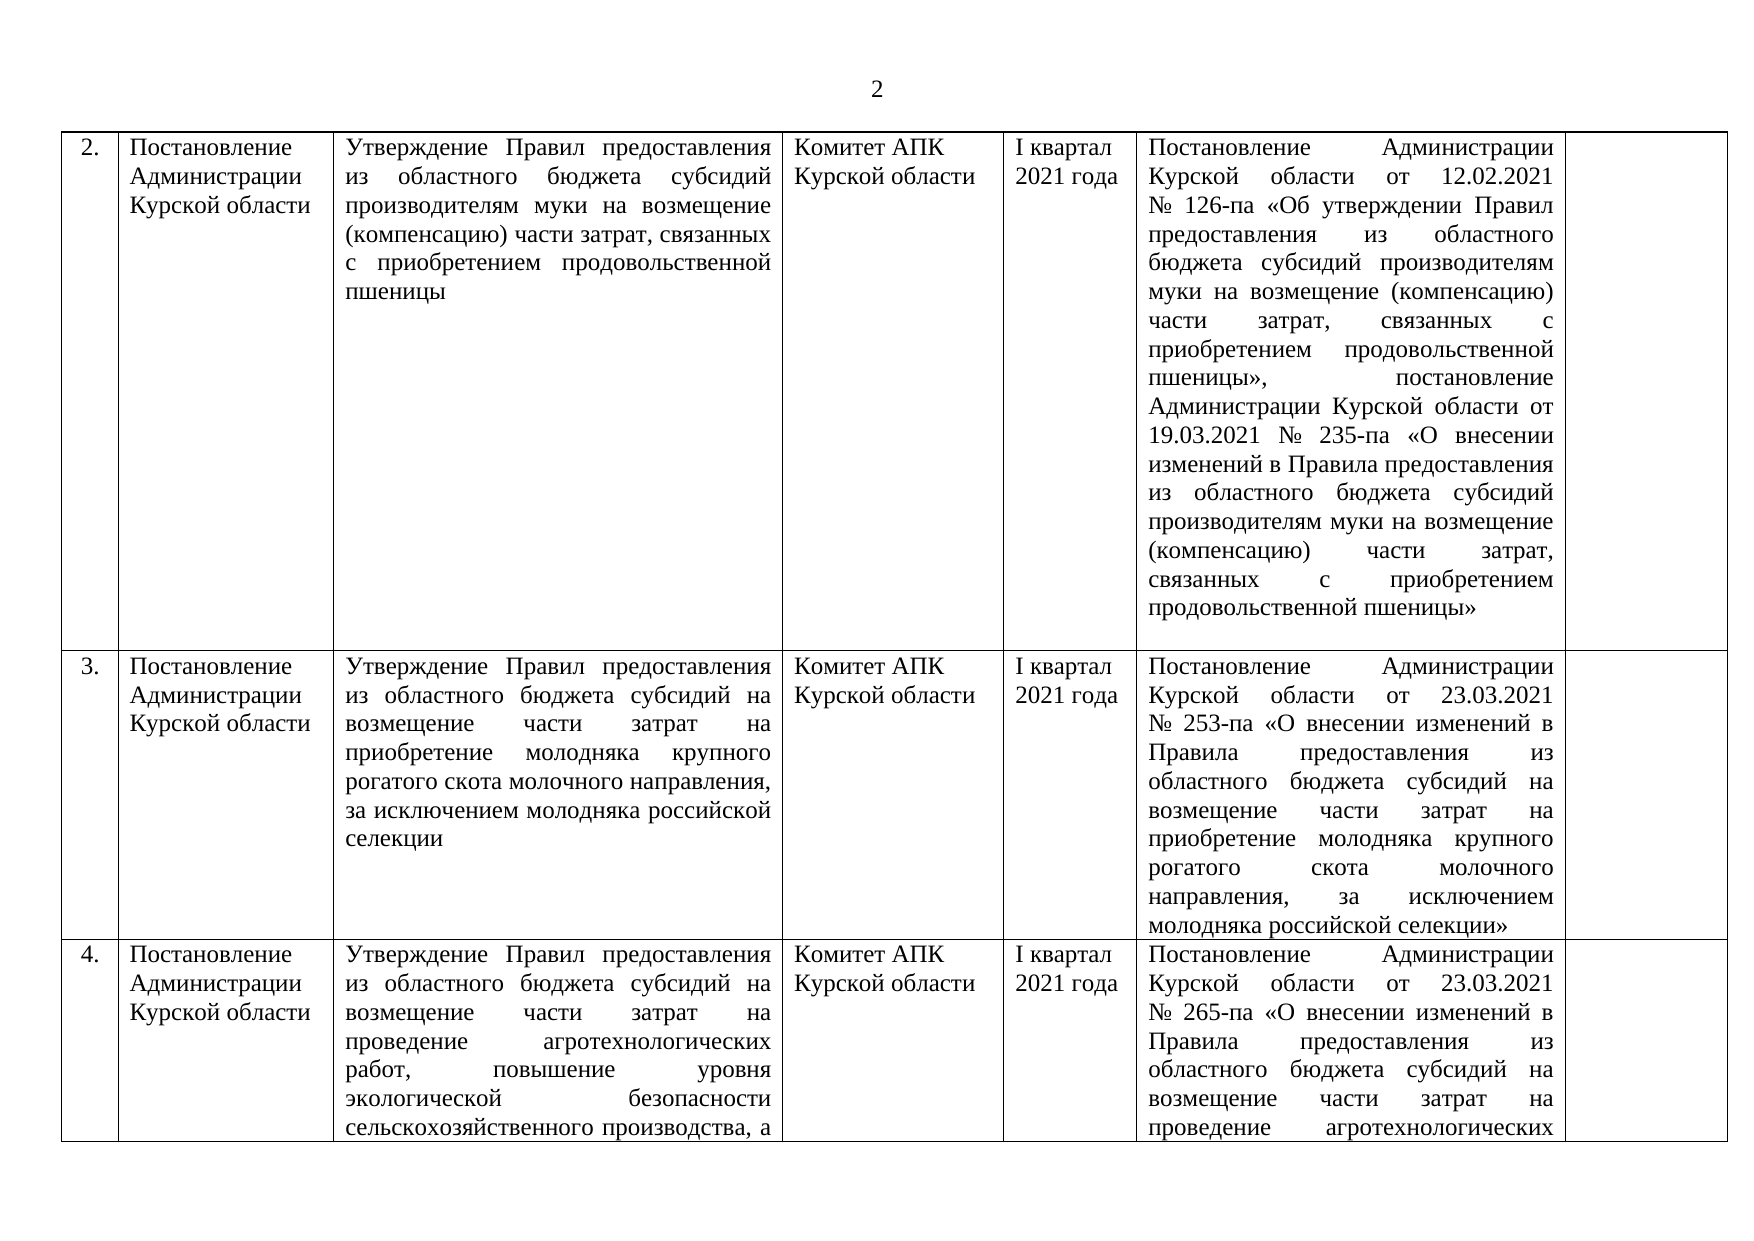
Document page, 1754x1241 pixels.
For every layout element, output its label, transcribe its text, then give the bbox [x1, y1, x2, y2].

table_cell Постановление Администрации Курской области от 12.02.2021 № 126-па «Об утверждении Правил предоставления из областного бюджета субсидий производителям муки на возмещение (компенсацию) части затрат, связанных с приобретением продовольственной пшеницы», постановление Администрации Курской области от 19.03.2021 № 235-па «О внесении изменений в Правила предоставления из областного бюджета субсидий производителям муки на возмещение (компенсацию) части затрат, связанных с приобретением продовольственной пшеницы» [1137, 133, 1565, 650]
table_cell 3. [62, 651, 118, 938]
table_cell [119, 133, 333, 650]
table_cell [1566, 940, 1727, 1141]
table_cell Утверждение Правил предоставления из областного бюджета субсидий производителям муки на возмещение (компенсацию) части затрат, связанных с приобретением продовольственной пшеницы [334, 133, 782, 650]
table_cell [1566, 651, 1727, 938]
table_cell I квартал 2021 года [1004, 651, 1136, 938]
table_cell I квартал 2021 года [1004, 940, 1136, 1141]
table_cell 2. [62, 133, 118, 650]
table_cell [783, 940, 1003, 1141]
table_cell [783, 133, 1003, 650]
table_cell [1137, 940, 1565, 1141]
table_cell Постановление Администрации Курской области [119, 651, 333, 938]
table_cell Утверждение Правил предоставления из областного бюджета субсидий на возмещение части затрат на приобретение молодняка крупного рогатого скота молочного направления, за исключением молодняка российской селекции [334, 651, 782, 938]
table_cell Постановление Администрации Курской области от 23.03.2021 № 253-па «О внесении изменений в Правила предоставления из областного бюджета субсидий на возмещение части затрат на приобретение молодняка крупного рогатого скота молочного направления, за исключением молодняка российской селекции» [1137, 651, 1565, 938]
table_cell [119, 940, 333, 1141]
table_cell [334, 940, 782, 1141]
table_cell 4. [62, 940, 118, 1141]
table_cell Комитет АПК Курской области [783, 651, 1003, 938]
table_cell [1566, 133, 1727, 650]
table_cell I квартал 2021 года [1004, 133, 1136, 650]
